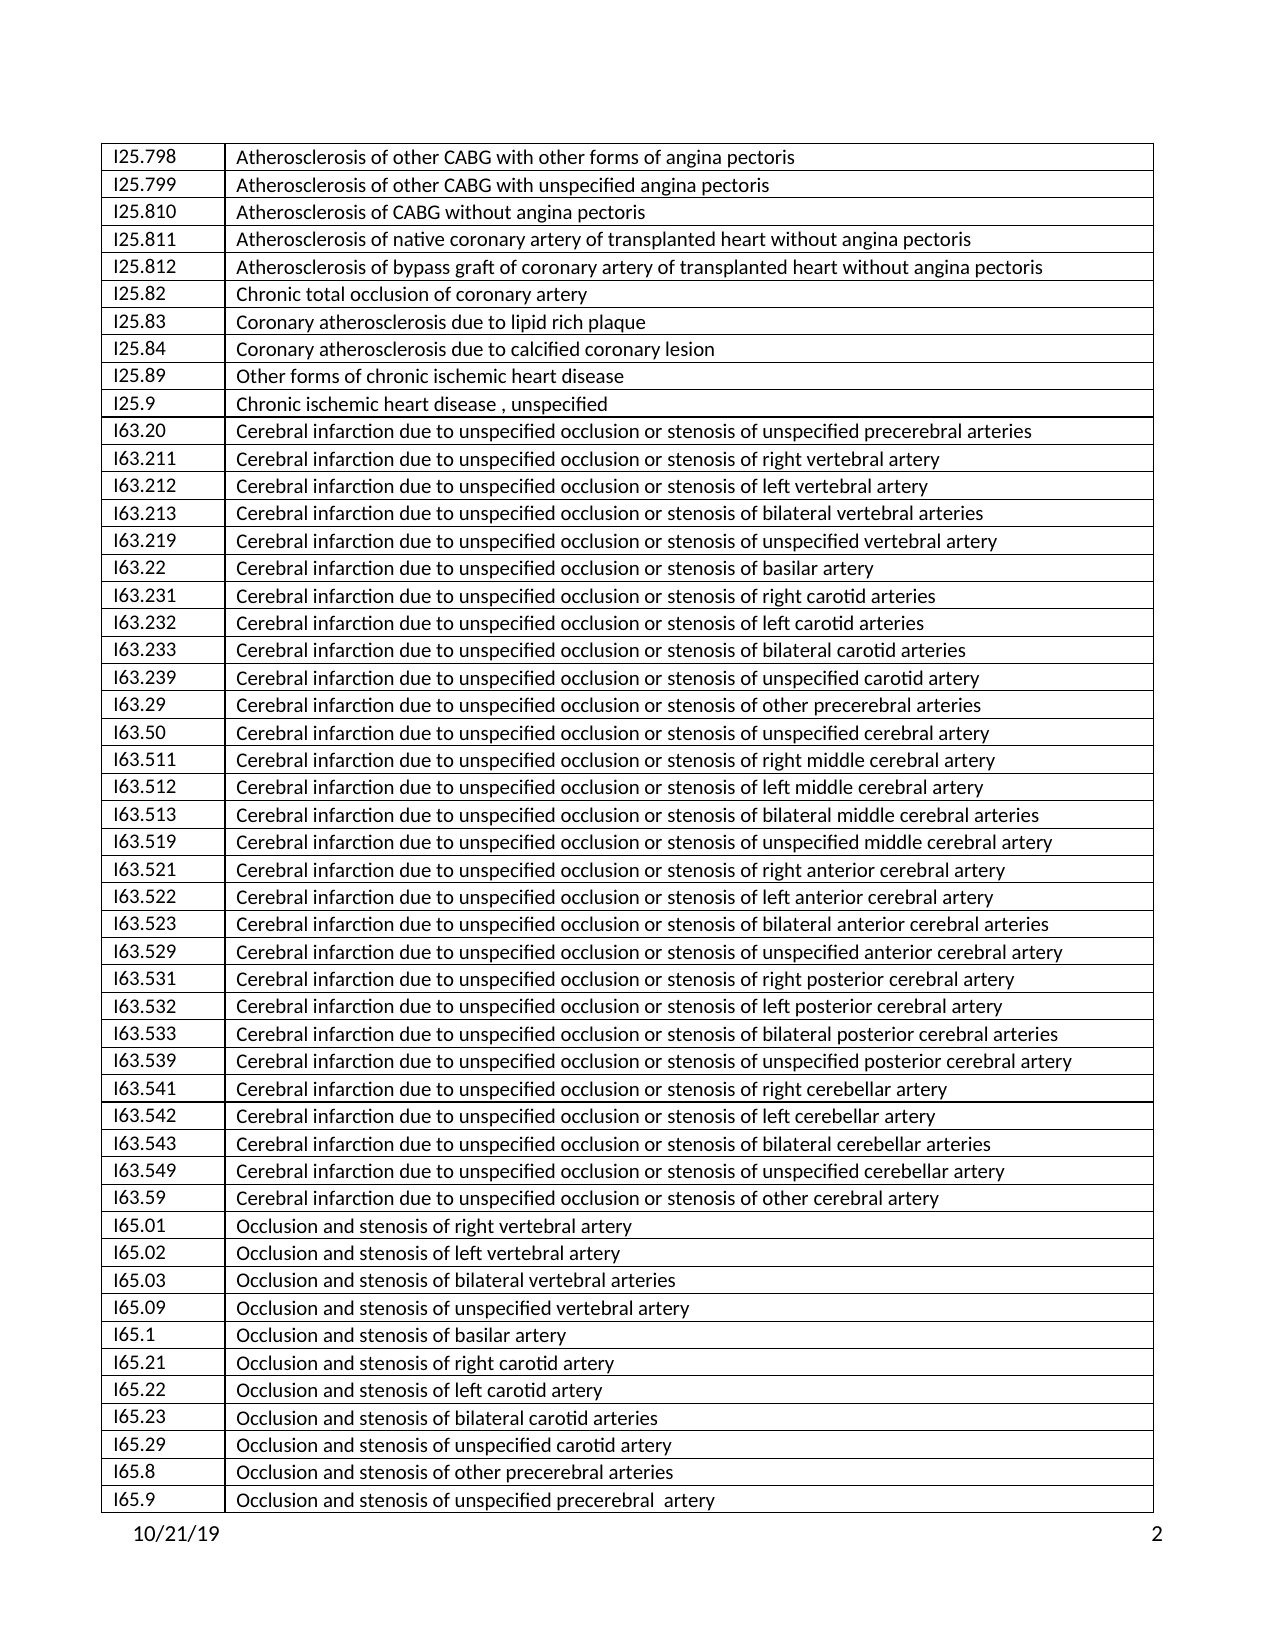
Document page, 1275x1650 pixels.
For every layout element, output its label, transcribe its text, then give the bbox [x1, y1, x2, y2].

table_cell I25.89 [102, 363, 224, 389]
table_cell Occlusion and stenosis of left vertebral artery [226, 1239, 1153, 1266]
table_cell Cerebral infarction due to unspecified occlusion or stenosis of unspecified posterior cerebral artery [226, 1048, 1153, 1074]
table_cell I63.219 [102, 527, 224, 553]
table_cell I63.211 [102, 445, 224, 471]
table_cell Chronic total occlusion of coronary artery [226, 281, 1153, 307]
table_cell I25.811 [102, 226, 224, 252]
table_cell I25.810 [102, 198, 224, 225]
table_cell I65.22 [102, 1376, 224, 1403]
table_cell I63.59 [102, 1185, 224, 1211]
table_cell Cerebral infarction due to unspecified occlusion or stenosis of unspecified cerebral artery [226, 719, 1153, 745]
table_cell I63.541 [102, 1075, 224, 1101]
table_cell I65.09 [102, 1294, 224, 1321]
table_cell Cerebral infarction due to unspecified occlusion or stenosis of bilateral anterior cerebral arteries [226, 911, 1153, 937]
table_cell I65.9 [102, 1486, 224, 1512]
table_cell I63.232 [102, 609, 224, 636]
table_cell I25.9 [102, 390, 224, 416]
table_cell I25.798 [102, 144, 224, 170]
table_cell I63.20 [102, 418, 224, 444]
table_cell Cerebral infarction due to unspecified occlusion or stenosis of right middle cerebral artery [226, 746, 1153, 773]
table_cell I63.29 [102, 691, 224, 718]
table_cell Cerebral infarction due to unspecified occlusion or stenosis of basilar artery [226, 555, 1153, 581]
table_cell Cerebral infarction due to unspecified occlusion or stenosis of bilateral middle cerebral arteries [226, 801, 1153, 827]
table_cell I63.513 [102, 801, 224, 827]
table_cell I63.50 [102, 719, 224, 745]
table_cell I65.02 [102, 1239, 224, 1266]
table_cell Occlusion and stenosis of unspecified carotid artery [226, 1431, 1153, 1457]
table_cell Cerebral infarction due to unspecified occlusion or stenosis of left anterior cerebral artery [226, 883, 1153, 909]
table_cell Cerebral infarction due to unspecified occlusion or stenosis of unspecified vertebral artery [226, 527, 1153, 553]
table_cell I65.8 [102, 1459, 224, 1485]
table_cell Coronary atherosclerosis due to calcified coronary lesion [226, 335, 1153, 362]
table_cell Occlusion and stenosis of bilateral vertebral arteries [226, 1267, 1153, 1293]
table_cell I25.82 [102, 281, 224, 307]
table_cell Occlusion and stenosis of unspecified precerebral artery [226, 1486, 1153, 1512]
table_cell Cerebral infarction due to unspecified occlusion or stenosis of left vertebral artery [226, 472, 1153, 499]
table_cell Cerebral infarction due to unspecified occlusion or stenosis of bilateral vertebral arteries [226, 500, 1153, 526]
table_cell I63.231 [102, 582, 224, 608]
table_cell I63.521 [102, 856, 224, 882]
table_cell I63.532 [102, 993, 224, 1019]
table_cell Occlusion and stenosis of right carotid artery [226, 1349, 1153, 1375]
table_cell I25.84 [102, 335, 224, 362]
table_cell Cerebral infarction due to unspecified occlusion or stenosis of unspecified precerebral arteries [226, 418, 1153, 444]
table_cell Occlusion and stenosis of left carotid artery [226, 1376, 1153, 1403]
table_cell I63.543 [102, 1130, 224, 1156]
table_cell Cerebral infarction due to unspecified occlusion or stenosis of unspecified carotid artery [226, 664, 1153, 690]
table_cell Occlusion and stenosis of unspecified vertebral artery [226, 1294, 1153, 1321]
table_cell Cerebral infarction due to unspecified occlusion or stenosis of unspecified cerebellar artery [226, 1157, 1153, 1183]
table_cell I63.531 [102, 965, 224, 992]
table_cell I63.212 [102, 472, 224, 499]
table_cell I63.529 [102, 938, 224, 964]
table_cell Cerebral infarction due to unspecified occlusion or stenosis of right posterior cerebral artery [226, 965, 1153, 992]
table_cell I63.522 [102, 883, 224, 909]
table_cell Occlusion and stenosis of bilateral carotid arteries [226, 1404, 1153, 1430]
table_cell Occlusion and stenosis of basilar artery [226, 1322, 1153, 1348]
table_cell Other forms of chronic ischemic heart disease [226, 363, 1153, 389]
table_cell Cerebral infarction due to unspecified occlusion or stenosis of unspecified anterior cerebral artery [226, 938, 1153, 964]
table_cell I65.29 [102, 1431, 224, 1457]
table_cell Cerebral infarction due to unspecified occlusion or stenosis of bilateral cerebellar arteries [226, 1130, 1153, 1156]
table_cell I63.233 [102, 637, 224, 663]
table_cell I65.23 [102, 1404, 224, 1430]
table_cell Occlusion and stenosis of right vertebral artery [226, 1212, 1153, 1238]
table_cell Cerebral infarction due to unspecified occlusion or stenosis of bilateral carotid arteries [226, 637, 1153, 663]
table_cell I25.812 [102, 253, 224, 279]
table_cell I63.549 [102, 1157, 224, 1183]
table_cell Cerebral infarction due to unspecified occlusion or stenosis of left cerebellar artery [226, 1103, 1153, 1129]
table_cell I63.22 [102, 555, 224, 581]
table_cell I25.83 [102, 308, 224, 334]
table_cell I65.21 [102, 1349, 224, 1375]
table_cell I63.519 [102, 829, 224, 855]
table_cell I63.542 [102, 1103, 224, 1129]
table_cell Occlusion and stenosis of other precerebral arteries [226, 1459, 1153, 1485]
table_cell Atherosclerosis of CABG without angina pectoris [226, 198, 1153, 225]
table_cell Cerebral infarction due to unspecified occlusion or stenosis of unspecified middle cerebral artery [226, 829, 1153, 855]
table_cell I63.512 [102, 774, 224, 800]
table_cell Cerebral infarction due to unspecified occlusion or stenosis of right carotid arteries [226, 582, 1153, 608]
table_cell I63.533 [102, 1020, 224, 1047]
table_cell Cerebral infarction due to unspecified occlusion or stenosis of right cerebellar artery [226, 1075, 1153, 1101]
table_cell I65.03 [102, 1267, 224, 1293]
table_cell I63.213 [102, 500, 224, 526]
table_cell Cerebral infarction due to unspecified occlusion or stenosis of left posterior cerebral artery [226, 993, 1153, 1019]
table_cell Atherosclerosis of native coronary artery of transplanted heart without angina pectoris [226, 226, 1153, 252]
table_cell I65.01 [102, 1212, 224, 1238]
table_cell Chronic ischemic heart disease , unspecified [226, 390, 1153, 416]
table_cell I65.1 [102, 1322, 224, 1348]
table_cell I63.511 [102, 746, 224, 773]
table_cell Cerebral infarction due to unspecified occlusion or stenosis of bilateral posterior cerebral arteries [226, 1020, 1153, 1047]
table_cell Coronary atherosclerosis due to lipid rich plaque [226, 308, 1153, 334]
table_cell I63.523 [102, 911, 224, 937]
table_cell I63.539 [102, 1048, 224, 1074]
table_cell Atherosclerosis of bypass graft of coronary artery of transplanted heart without angina pectoris [226, 253, 1153, 279]
table_cell Cerebral infarction due to unspecified occlusion or stenosis of right vertebral artery [226, 445, 1153, 471]
table_cell Cerebral infarction due to unspecified occlusion or stenosis of other precerebral arteries [226, 691, 1153, 718]
table_cell Cerebral infarction due to unspecified occlusion or stenosis of left carotid arteries [226, 609, 1153, 636]
table_cell Atherosclerosis of other CABG with other forms of angina pectoris [226, 144, 1153, 170]
table_cell Cerebral infarction due to unspecified occlusion or stenosis of other cerebral artery [226, 1185, 1153, 1211]
table_cell I63.239 [102, 664, 224, 690]
table_cell Cerebral infarction due to unspecified occlusion or stenosis of right anterior cerebral artery [226, 856, 1153, 882]
table_cell Atherosclerosis of other CABG with unspecified angina pectoris [226, 171, 1153, 197]
table_cell Cerebral infarction due to unspecified occlusion or stenosis of left middle cerebral artery [226, 774, 1153, 800]
table_cell I25.799 [102, 171, 224, 197]
